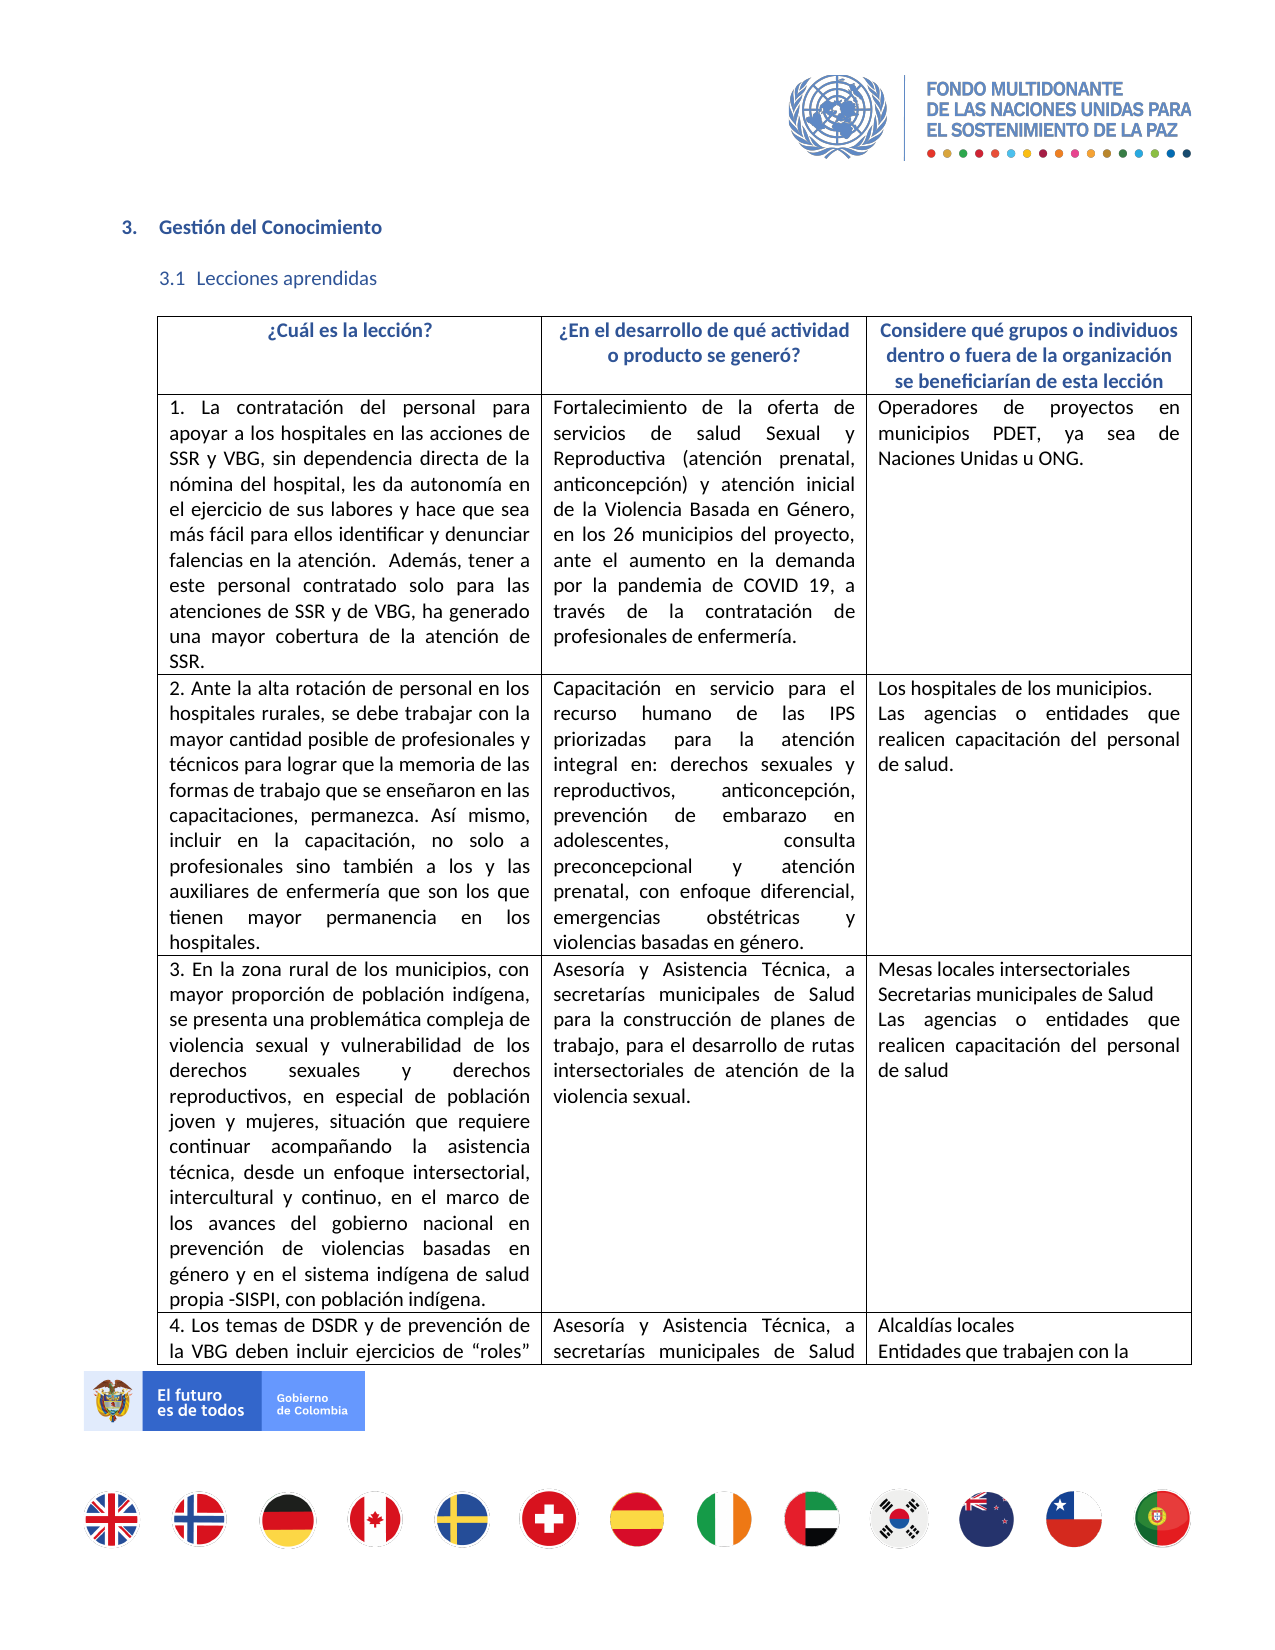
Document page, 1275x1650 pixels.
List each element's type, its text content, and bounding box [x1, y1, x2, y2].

list Lecciones aprendidas [159, 265, 1191, 291]
table_header ¿Cuál es la lección? [158, 317, 541, 393]
table_cell Los hospitales de los municipios. Las agencias o entidades que realicen capacitación del personal de salud. [867, 675, 1191, 955]
picture [788, 75, 1192, 161]
list Gestión del Conocimiento [121, 214, 1191, 240]
table_cell 1. La contratación del personal para apoyar a los hospitales en las acciones de SSR y VBG, sin dependencia directa de la nómina del hospital, les da autonomía en el ejercicio de sus labores y hace que sea más fácil para ellos identificar y denunciar falencias en la atención. Además, tener a este personal contratado solo para las atenciones de SSR y de VBG, ha generado una mayor cobertura de la atención de SSR. [158, 395, 541, 674]
table_cell Mesas locales intersectoriales Secretarias municipales de Salud Las agencias o entidades que realicen capacitación del personal de salud [867, 956, 1191, 1312]
table_cell Fortalecimiento de la oferta de servicios de salud Sexual y Reproductiva (atención prenatal, anticoncepción) y atención inicial de la Violencia Basada en Género, en los 26 municipios del proyecto, ante el aumento en la demanda por la pandemia de COVID 19, a través de la contratación de profesionales de enfermería. [542, 395, 866, 674]
table_cell 3. En la zona rural de los municipios, con mayor proporción de población indígena, se presenta una problemática compleja de violencia sexual y vulnerabilidad de los derechos sexuales y derechos reproductivos, en especial de población joven y mujeres, situación que requiere continuar acompañando la asistencia técnica, desde un enfoque intersectorial, intercultural y continuo, en el marco de los avances del gobierno nacional en prevención de violencias basadas en género y en el sistema indígena de salud propia -SISPI, con población indígena. [158, 956, 541, 1312]
table_cell Capacitación en servicio para el recurso humano de las IPS priorizadas para la atención integral en: derechos sexuales y reproductivos, anticoncepción, prevención de embarazo en adolescentes, consulta preconcepcional y atención prenatal, con enfoque diferencial, emergencias obstétricas y violencias basadas en género. [542, 675, 866, 955]
picture [83, 1371, 365, 1431]
table_cell Asesoría y Asistencia Técnica, a secretarías municipales de Salud para la construcción de planes de trabajo, para el desarrollo de rutas intersectoriales de atención de la violencia sexual. [542, 956, 866, 1312]
picture [83, 1488, 1192, 1549]
table_cell Operadores de proyectos en municipios PDET, ya sea de Naciones Unidas u ONG. [867, 395, 1191, 674]
table_cell Asesoría y Asistencia Técnica, a secretarías municipales de Salud para la construcción de planes de trabajo, para el desarrollo de rutas [542, 1313, 866, 1363]
table_cell Alcaldías locales Entidades que trabajen con la comunidad en estos temas. [867, 1313, 1191, 1363]
table_header Considere qué grupos o individuos dentro o fuera de la organización se beneficiarían de esta lección [867, 317, 1191, 393]
table_cell 2. Ante la alta rotación de personal en los hospitales rurales, se debe trabajar con la mayor cantidad posible de profesionales y técnicos para lograr que la memoria de las formas de trabajo que se enseñaron en las capacitaciones, permanezca. Así mismo, incluir en la capacitación, no solo a profesionales sino también a los y las auxiliares de enfermería que son los que tienen mayor permanencia en los hospitales. [158, 675, 541, 955]
table_header ¿En el desarrollo de qué actividad o producto se generó? [542, 317, 866, 393]
